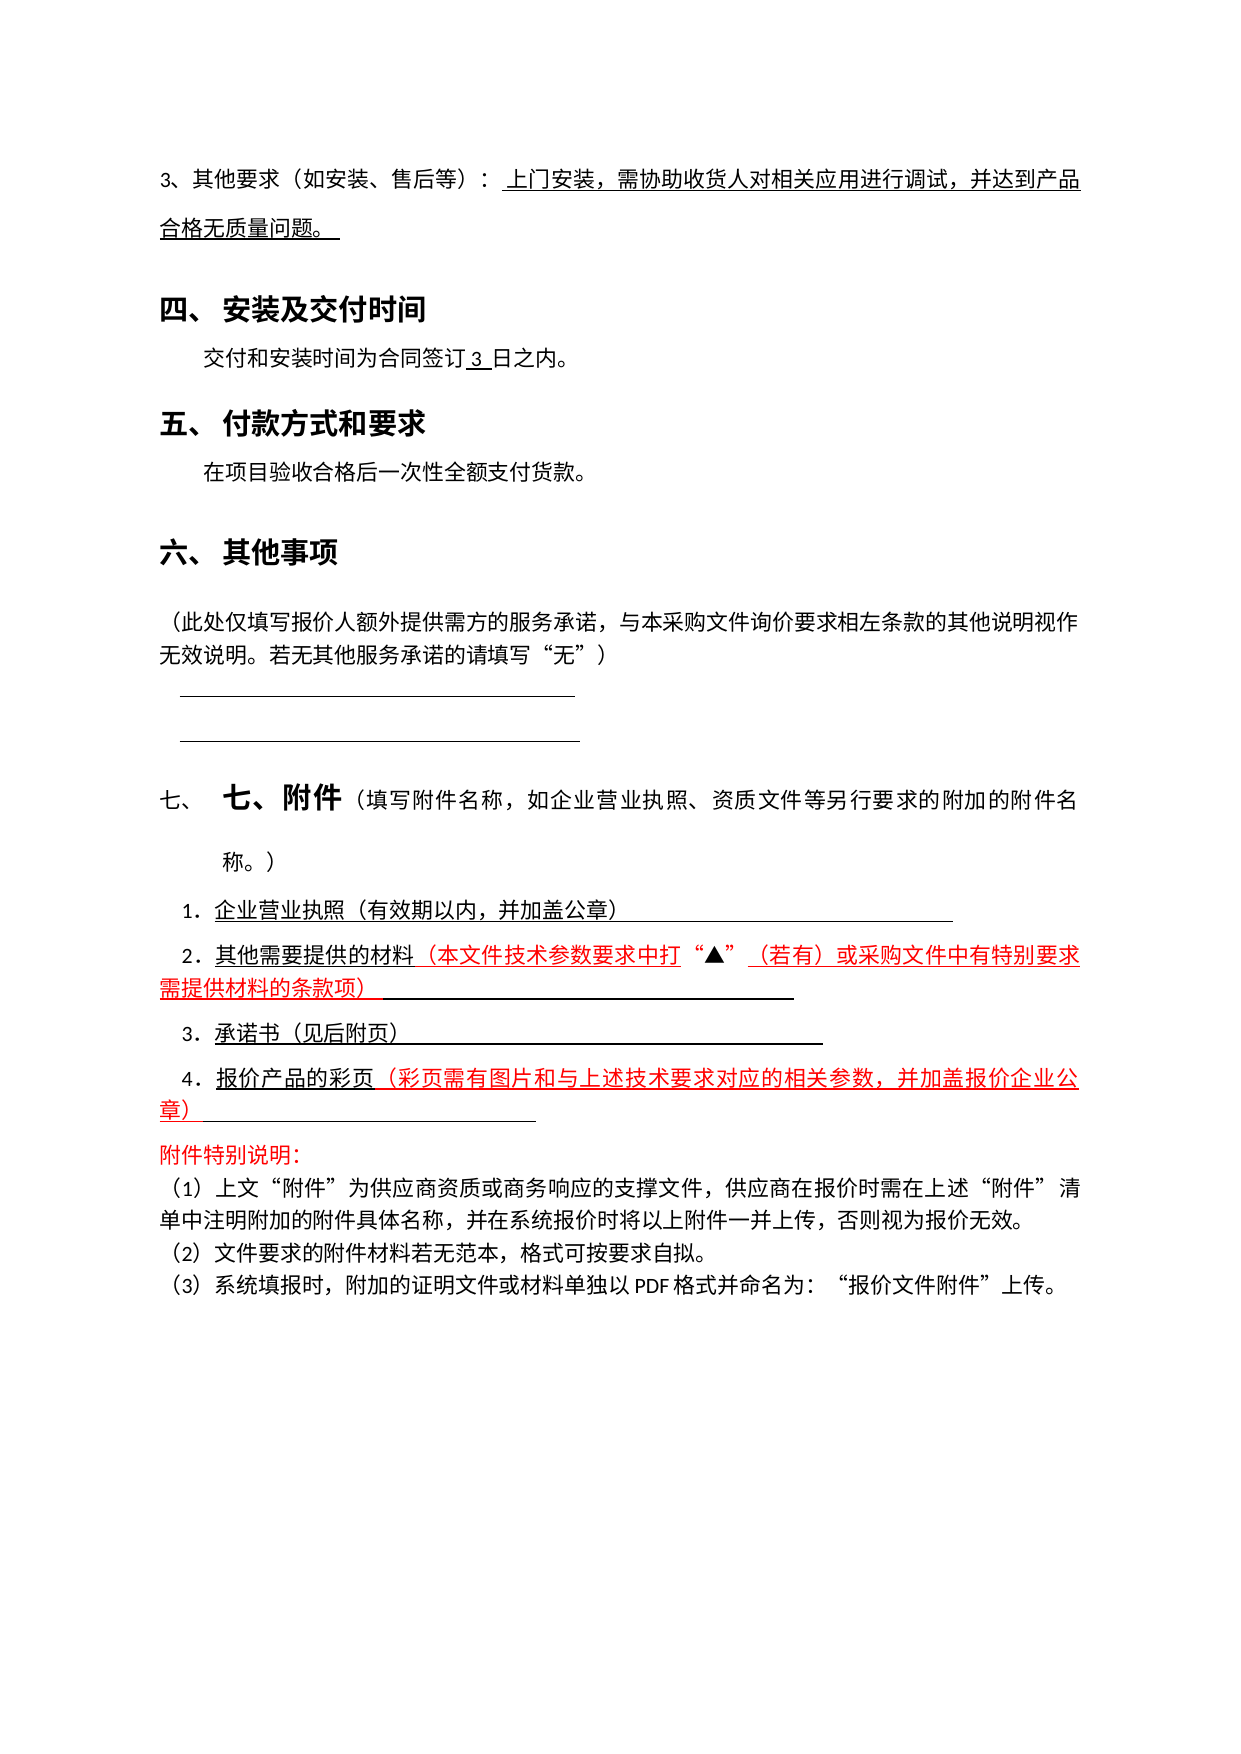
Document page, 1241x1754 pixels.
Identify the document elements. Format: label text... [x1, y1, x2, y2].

text （2）文件要求的附件材料若无范本，格式可按要求自拟。 [159, 1236, 1081, 1268]
text 在项目验收合格后一次性全额支付货款。 [159, 454, 1081, 487]
text （此处仅填写报价人额外提供需方的服务承诺，与本采购文件询价要求相左条款的其他说明视作无效说明。若无其他服务承诺的请填写“无”） [159, 605, 1081, 670]
text 附件特别说明： [159, 1138, 1081, 1171]
list 其他事项 [159, 519, 1081, 584]
text （1）上文“附件”为供应商资质或商务响应的支撑文件，供应商在报价时需在上述“附件”清单中注明附加的附件具体名称，并在系统报价时将以上附件一并上传，否则视为报价无效。 [159, 1171, 1081, 1236]
list 付款方式和要求 [159, 389, 1081, 454]
list 安装及交付时间 [159, 275, 1081, 340]
text 交付和安装时间为合同签订 3 日之内。 [159, 340, 1081, 373]
text （3）系统填报时，附加的证明文件或材料单独以PDF格式并命名为：“报价文件附件”上传。 [159, 1268, 1081, 1301]
text 2．其他需要提供的材料（本文件技术参数要求中打“▲”（若有）或采购文件中有特别要求需提供材料的条款项） [159, 938, 1081, 1003]
text 3．承诺书（见后附页） [159, 1016, 1081, 1048]
text 1．企业营业执照（有效期以内，并加盖公章） [159, 893, 1081, 926]
list 七、附件（填写附件名称，如企业营业执照、资质文件等另行要求的附加的附件名称。） [159, 763, 1081, 877]
text 4．报价产品的彩页（彩页需有图片和与上述技术要求对应的相关参数，并加盖报价企业公章） [159, 1061, 1081, 1126]
list 其他要求（如安装、售后等）： 上门安装，需协助收货人对相关应用进行调试，并达到产品合格无质量问题。 [159, 162, 1081, 243]
